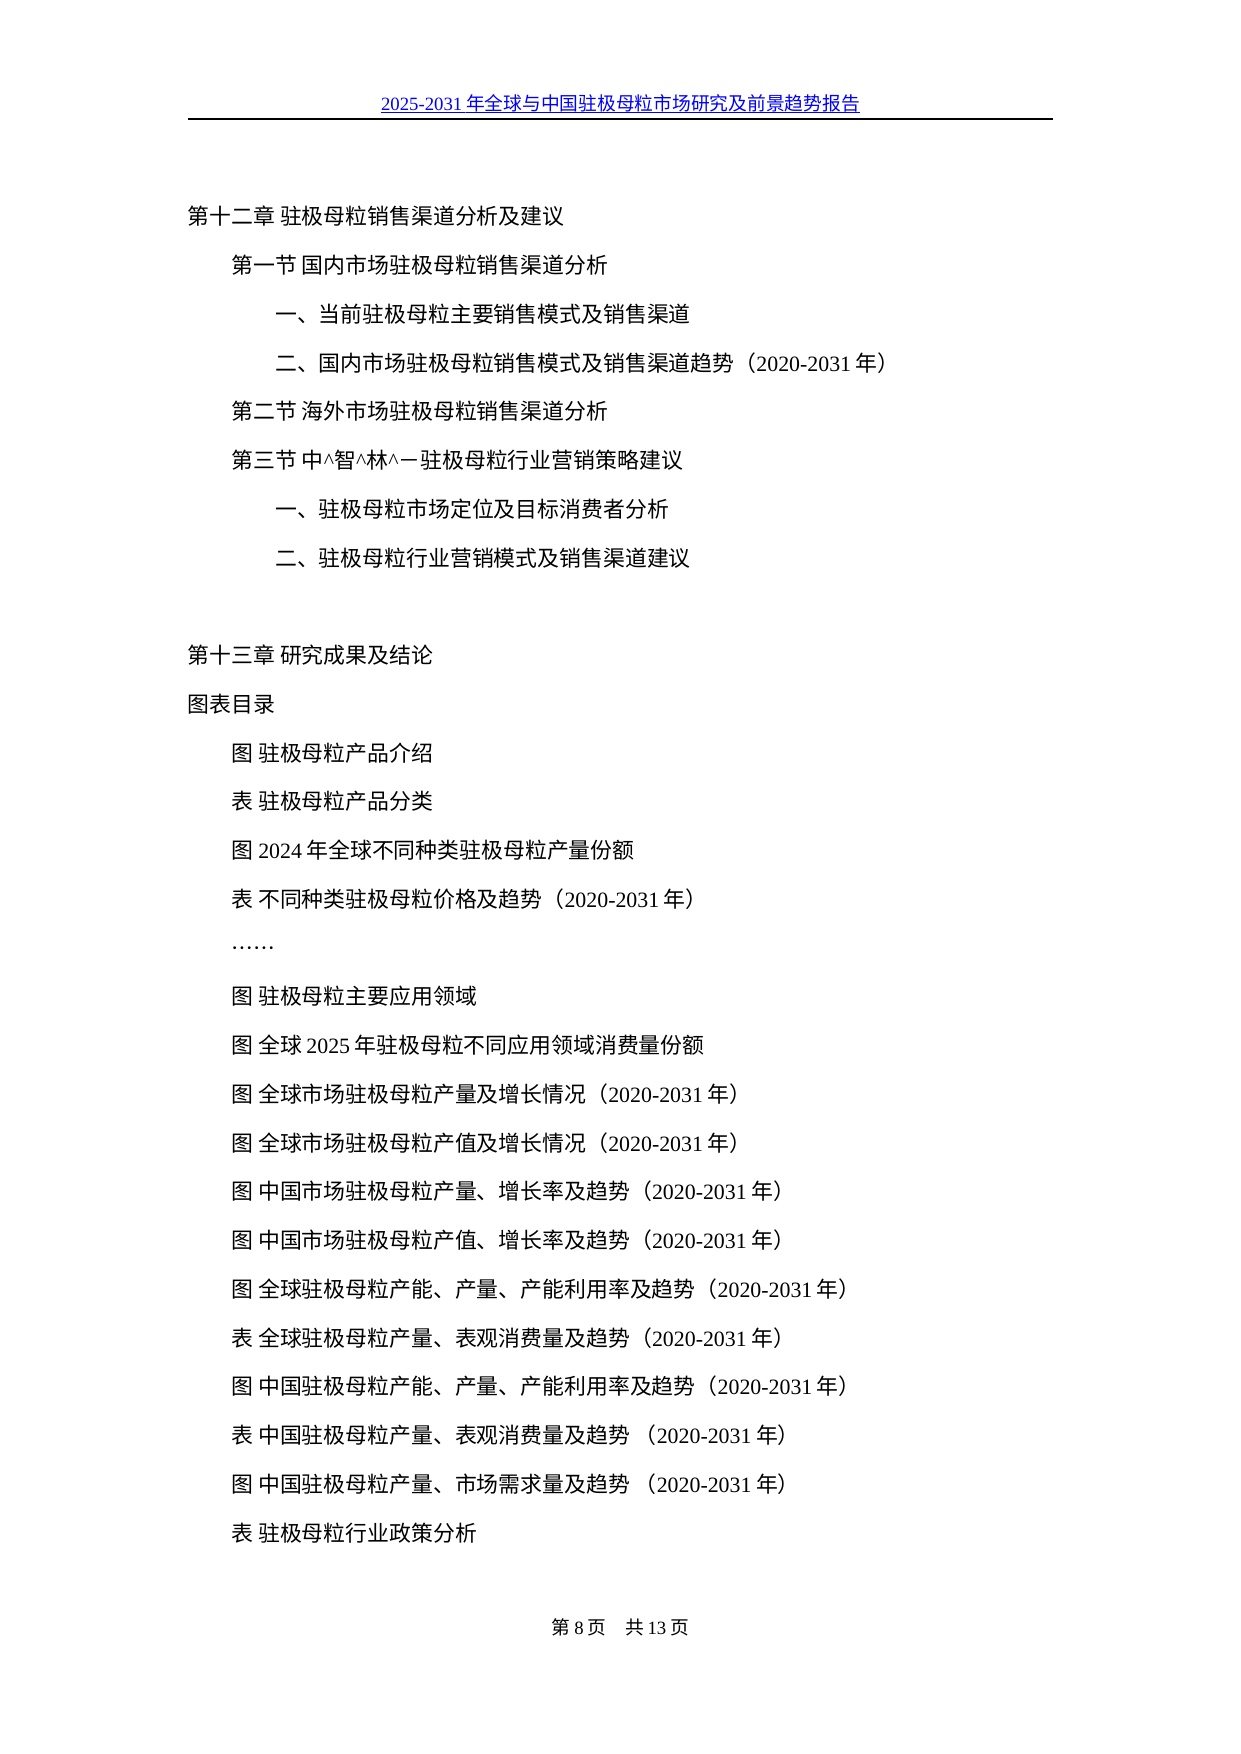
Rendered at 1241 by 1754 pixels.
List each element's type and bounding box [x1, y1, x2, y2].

text [187, 150, 1053, 1548]
